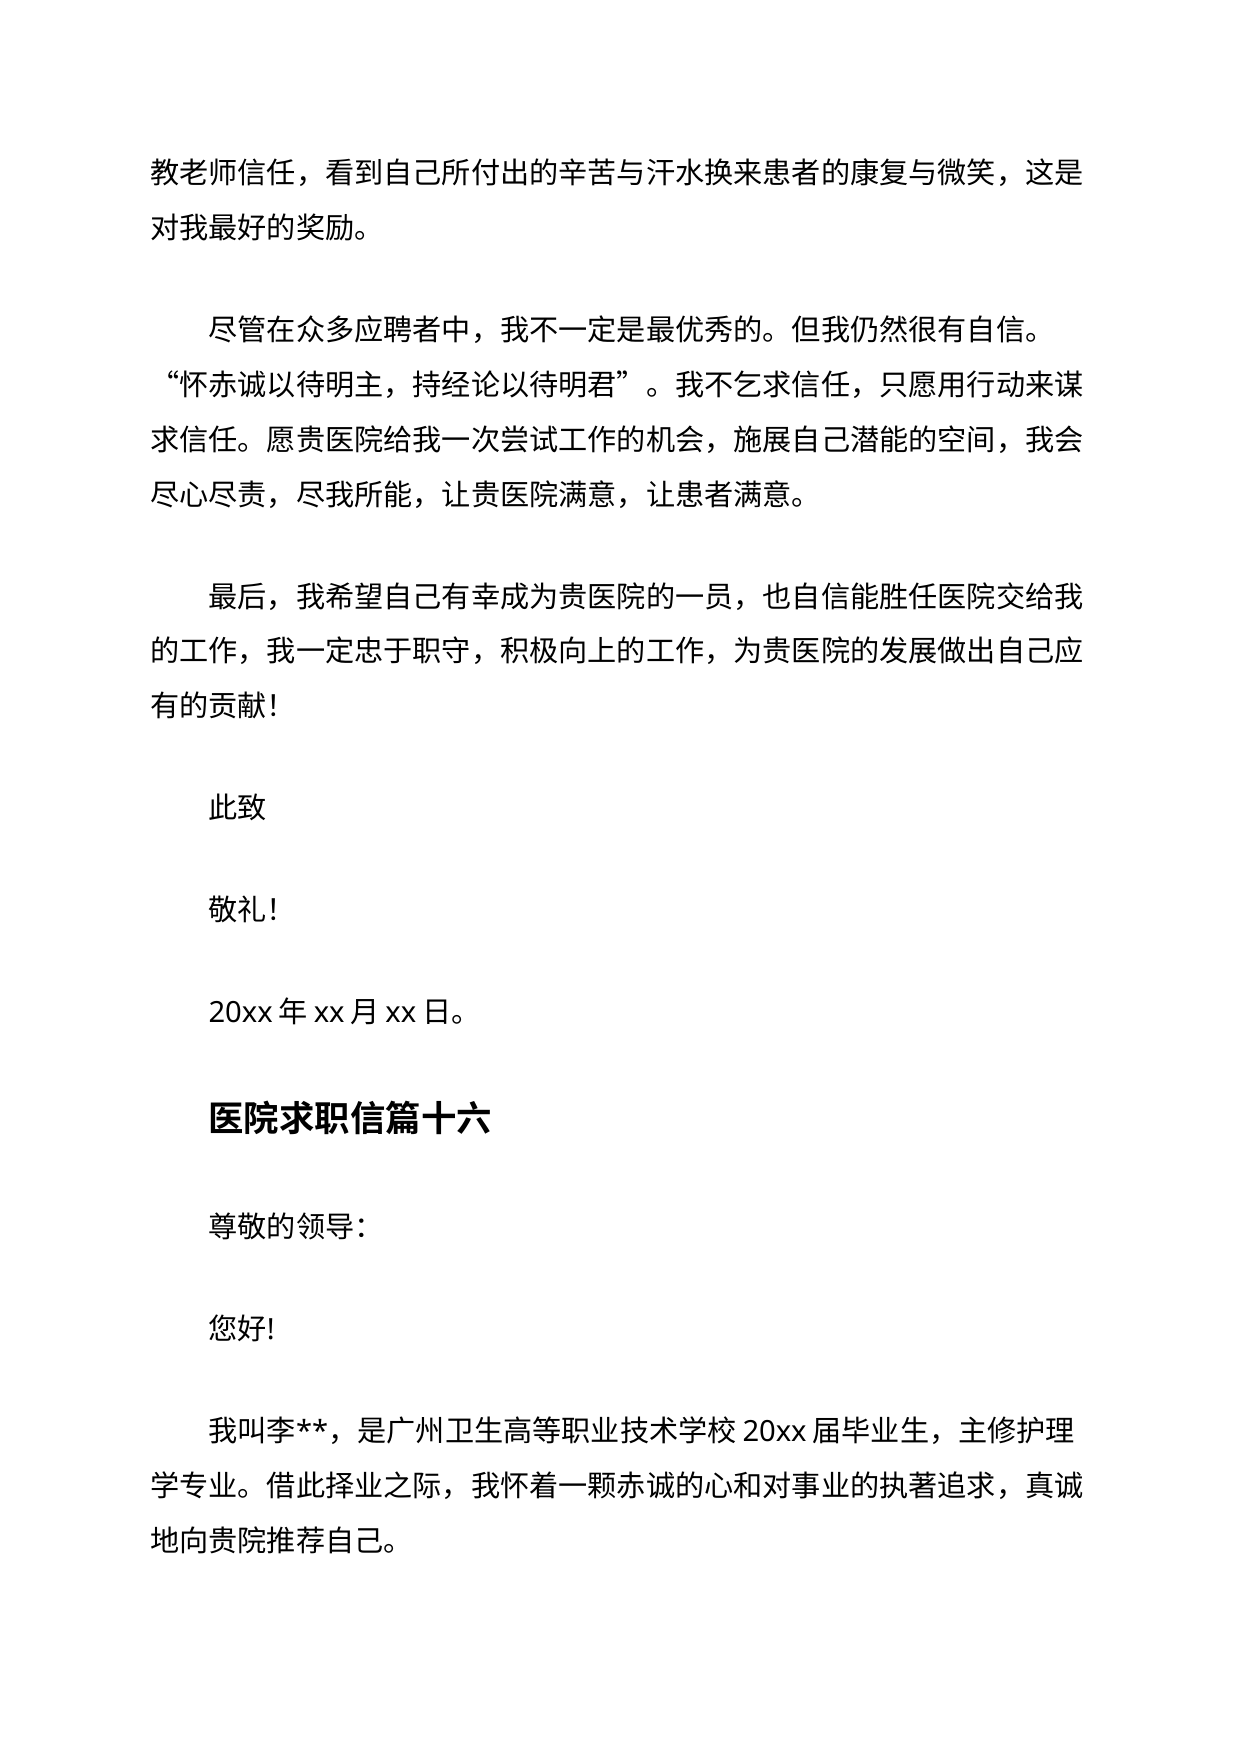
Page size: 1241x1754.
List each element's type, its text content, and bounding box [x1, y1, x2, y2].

text 此致 [150, 785, 1090, 827]
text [150, 150, 1090, 247]
text 尽管在众多应聘者中，我不一定是最优秀的。但我仍然很有自信。“怀赤诚以待明主，持经论以待明君”。我不乞求信任，只愿用行动来谋求信任。愿贵医院给我一次尝试工作的机会，施展自己潜能的空间，我会尽心尽责，尽我所能，让贵医院满意，让患者满意。 [150, 307, 1090, 514]
text 敬礼！ [150, 886, 1090, 929]
text 20xx年xx月xx日。 [150, 988, 1090, 1031]
text 您好! [150, 1305, 1090, 1348]
text 最后，我希望自己有幸成为贵医院的一员，也自信能胜任医院交给我的工作，我一定忠于职守，积极向上的工作，为贵医院的发展做出自己应有的贡献！ [150, 573, 1090, 725]
text 医院求职信篇十六 [150, 1090, 1090, 1141]
text 尊敬的领导： [150, 1204, 1090, 1246]
text 我叫李**，是广州卫生高等职业技术学校20xx届毕业生，主修护理学专业。借此择业之际，我怀着一颗赤诚的心和对事业的执著追求，真诚地向贵院推荐自己。 [150, 1407, 1090, 1559]
